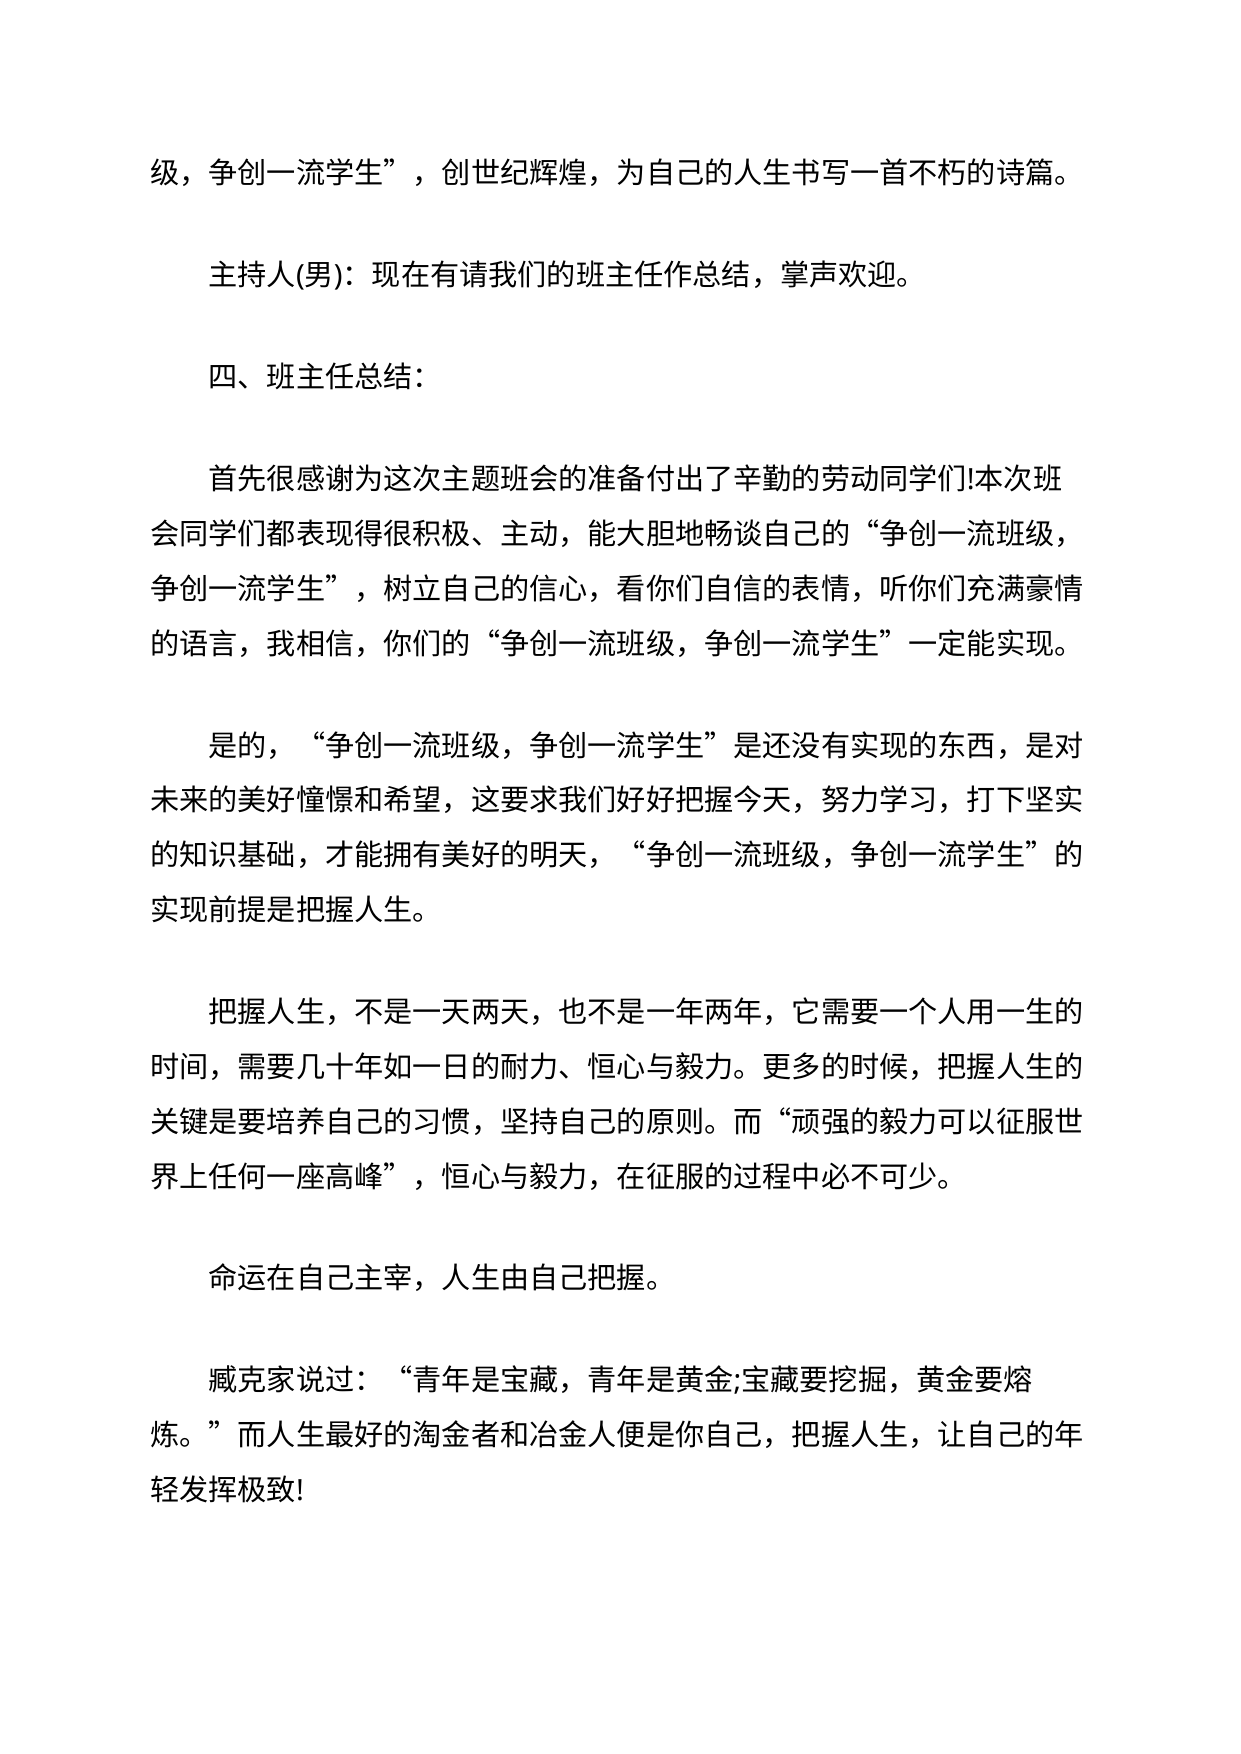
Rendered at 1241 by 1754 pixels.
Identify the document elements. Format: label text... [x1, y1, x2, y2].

text 命运在自己主宰，人生由自己把握。 [150, 1255, 1090, 1297]
text 四、班主任总结： [150, 354, 1090, 396]
text 是的，“争创一流班级，争创一流学生”是还没有实现的东西，是对未来的美好憧憬和希望，这要求我们好好把握今天，努力学习，打下坚实的知识基础，才能拥有美好的明天，“争创一流班级，争创一流学生”的实现前提是把握人生。 [150, 722, 1090, 929]
text 臧克家说过：“青年是宝藏，青年是黄金;宝藏要挖掘，黄金要熔炼。”而人生最好的淘金者和冶金人便是你自己，把握人生，让自己的年轻发挥极致! [150, 1357, 1090, 1509]
text 把握人生，不是一天两天，也不是一年两年，它需要一个人用一生的时间，需要几十年如一日的耐力、恒心与毅力。更多的时候，把握人生的关键是要培养自己的习惯，坚持自己的原则。而“顽强的毅力可以征服世界上任何一座高峰”，恒心与毅力，在征服的过程中必不可少。 [150, 988, 1090, 1196]
text 主持人(男)：现在有请我们的班主任作总结，掌声欢迎。 [150, 252, 1090, 294]
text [150, 150, 1090, 192]
text 首先很感谢为这次主题班会的准备付出了辛勤的劳动同学们!本次班会同学们都表现得很积极、主动，能大胆地畅谈自己的“争创一流班级，争创一流学生”，树立自己的信心，看你们自信的表情，听你们充满豪情的语言，我相信，你们的“争创一流班级，争创一流学生”一定能实现。 [150, 456, 1090, 663]
